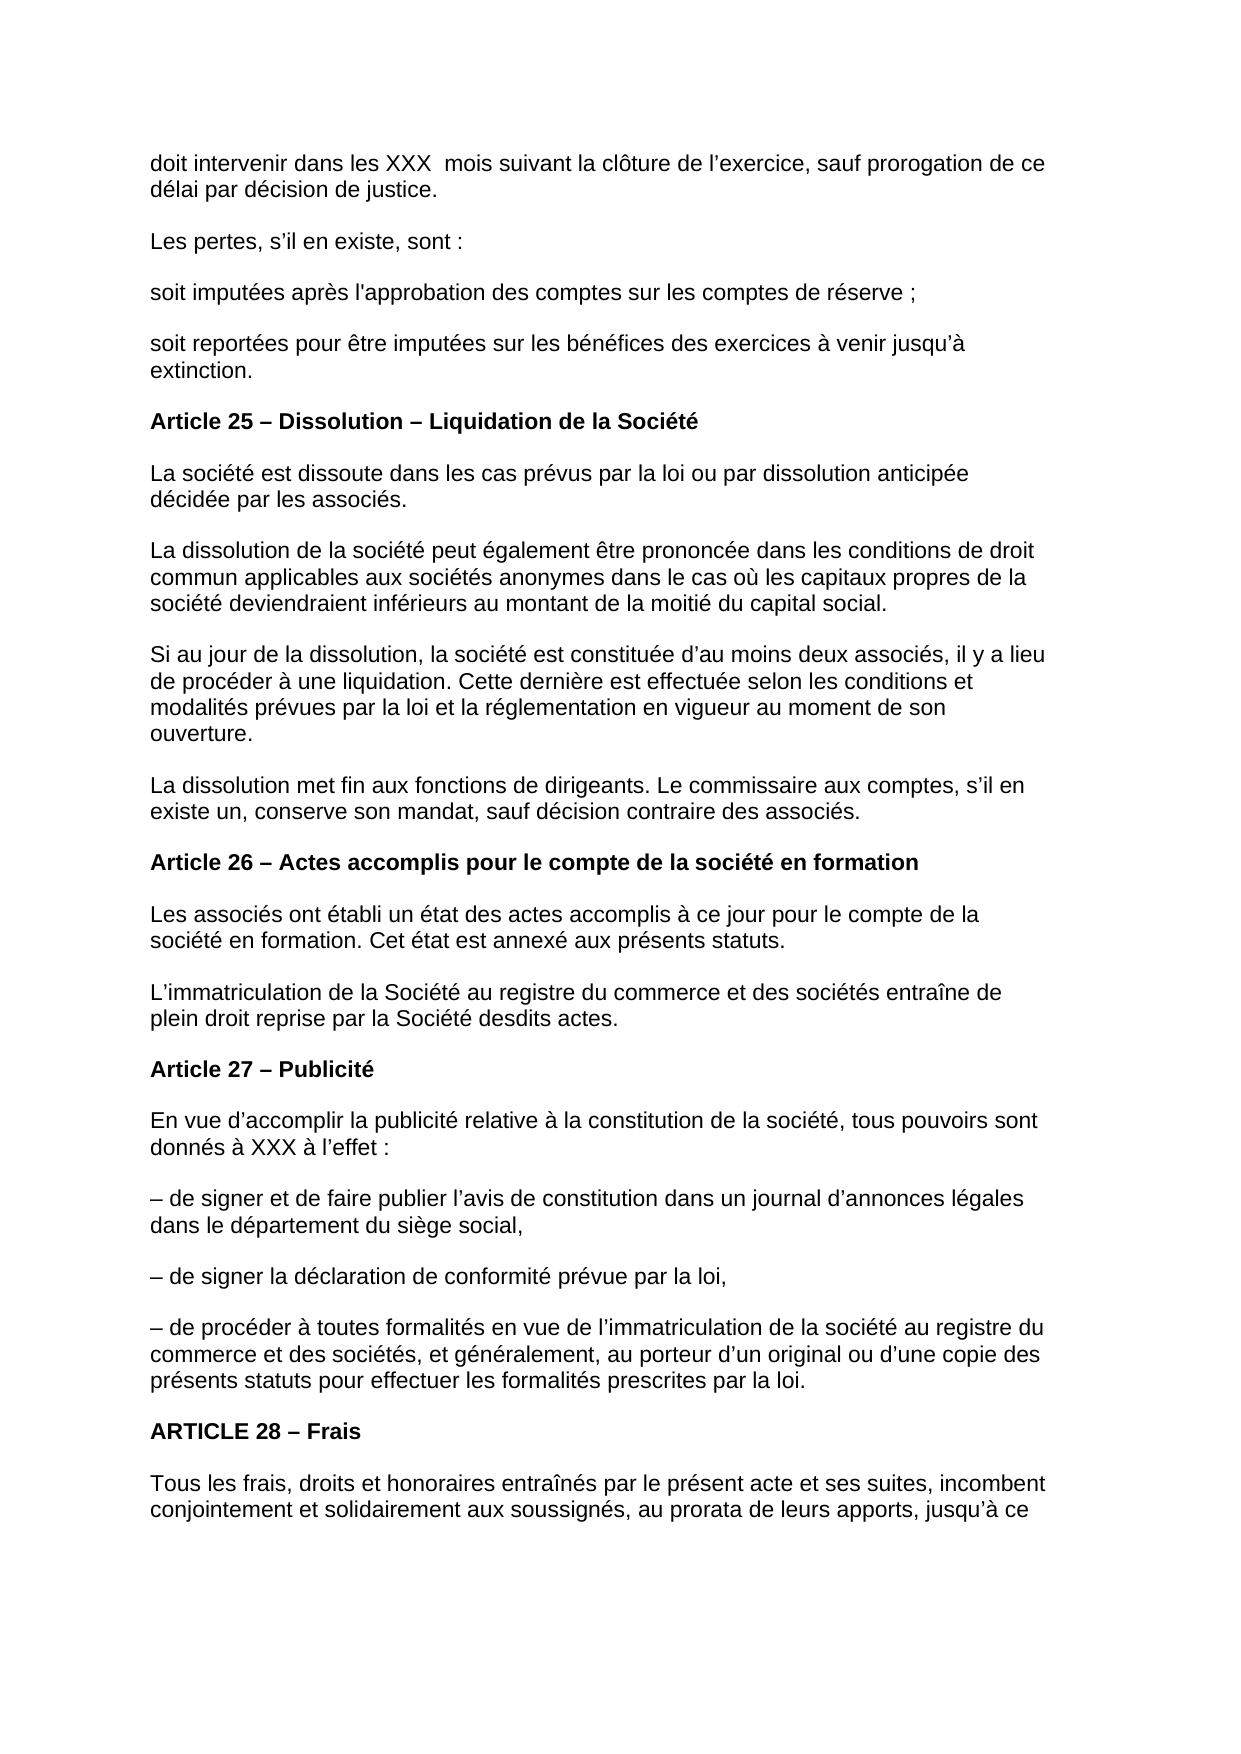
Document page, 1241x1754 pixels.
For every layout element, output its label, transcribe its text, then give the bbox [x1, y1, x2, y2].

text En vue d’accomplir la publicité relative à la constitution de la société, tous pouvoirs sont donnés à XXX à l’effet : [150, 1107, 1055, 1160]
text Si au jour de la dissolution, la société est constituée d’au moins deux associés, il y a lieu de procéder à une liquidation. Cette dernière est effectuée selon les conditions et modalités prévues par la loi et la réglementation en vigueur au moment de son ouverture. [150, 641, 1055, 747]
text ARTICLE 28 – Frais [150, 1418, 1055, 1445]
text soit imputées après l'approbation des comptes sur les comptes de réserve ; [150, 279, 1055, 305]
text L’immatriculation de la Société au registre du commerce et des sociétés entraîne de plein droit reprise par la Société desdits actes. [150, 978, 1055, 1031]
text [150, 1470, 1055, 1591]
text Article 25 – Dissolution – Liquidation de la Société [150, 408, 1055, 434]
text – de signer la déclaration de conformité prévue par la loi, [150, 1263, 1055, 1289]
text – de procéder à toutes formalités en vue de l’immatriculation de la société au registre du commerce et des sociétés, et généralement, au porteur d’un original ou d’une copie des présents statuts pour effectuer les formalités prescrites par la loi. [150, 1314, 1055, 1393]
text Les associés ont établi un état des actes accomplis à ce jour pour le compte de la société en formation. Cet état est annexé aux présents statuts. [150, 901, 1055, 953]
text La société est dissoute dans les cas prévus par la loi ou par dissolution anticipée décidée par les associés. [150, 459, 1055, 512]
text La dissolution met fin aux fonctions de dirigeants. Le commissaire aux comptes, s’il en existe un, conserve son mandat, sauf décision contraire des associés. [150, 772, 1055, 824]
text Les pertes, s’il en existe, sont : [150, 228, 1055, 254]
text – de signer et de faire publier l’avis de constitution dans un journal d’annonces légales dans le département du siège social, [150, 1185, 1055, 1238]
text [150, 150, 1055, 203]
text soit reportées pour être imputées sur les bénéfices des exercices à venir jusqu’à extinction. [150, 330, 1055, 383]
text Article 27 – Publicité [150, 1056, 1055, 1082]
text La dissolution de la société peut également être prononcée dans les conditions de droit commun applicables aux sociétés anonymes dans le cas où les capitaux propres de la société deviendraient inférieurs au montant de la moitié du capital social. [150, 537, 1055, 616]
text Article 26 – Actes accomplis pour le compte de la société en formation [150, 849, 1055, 876]
